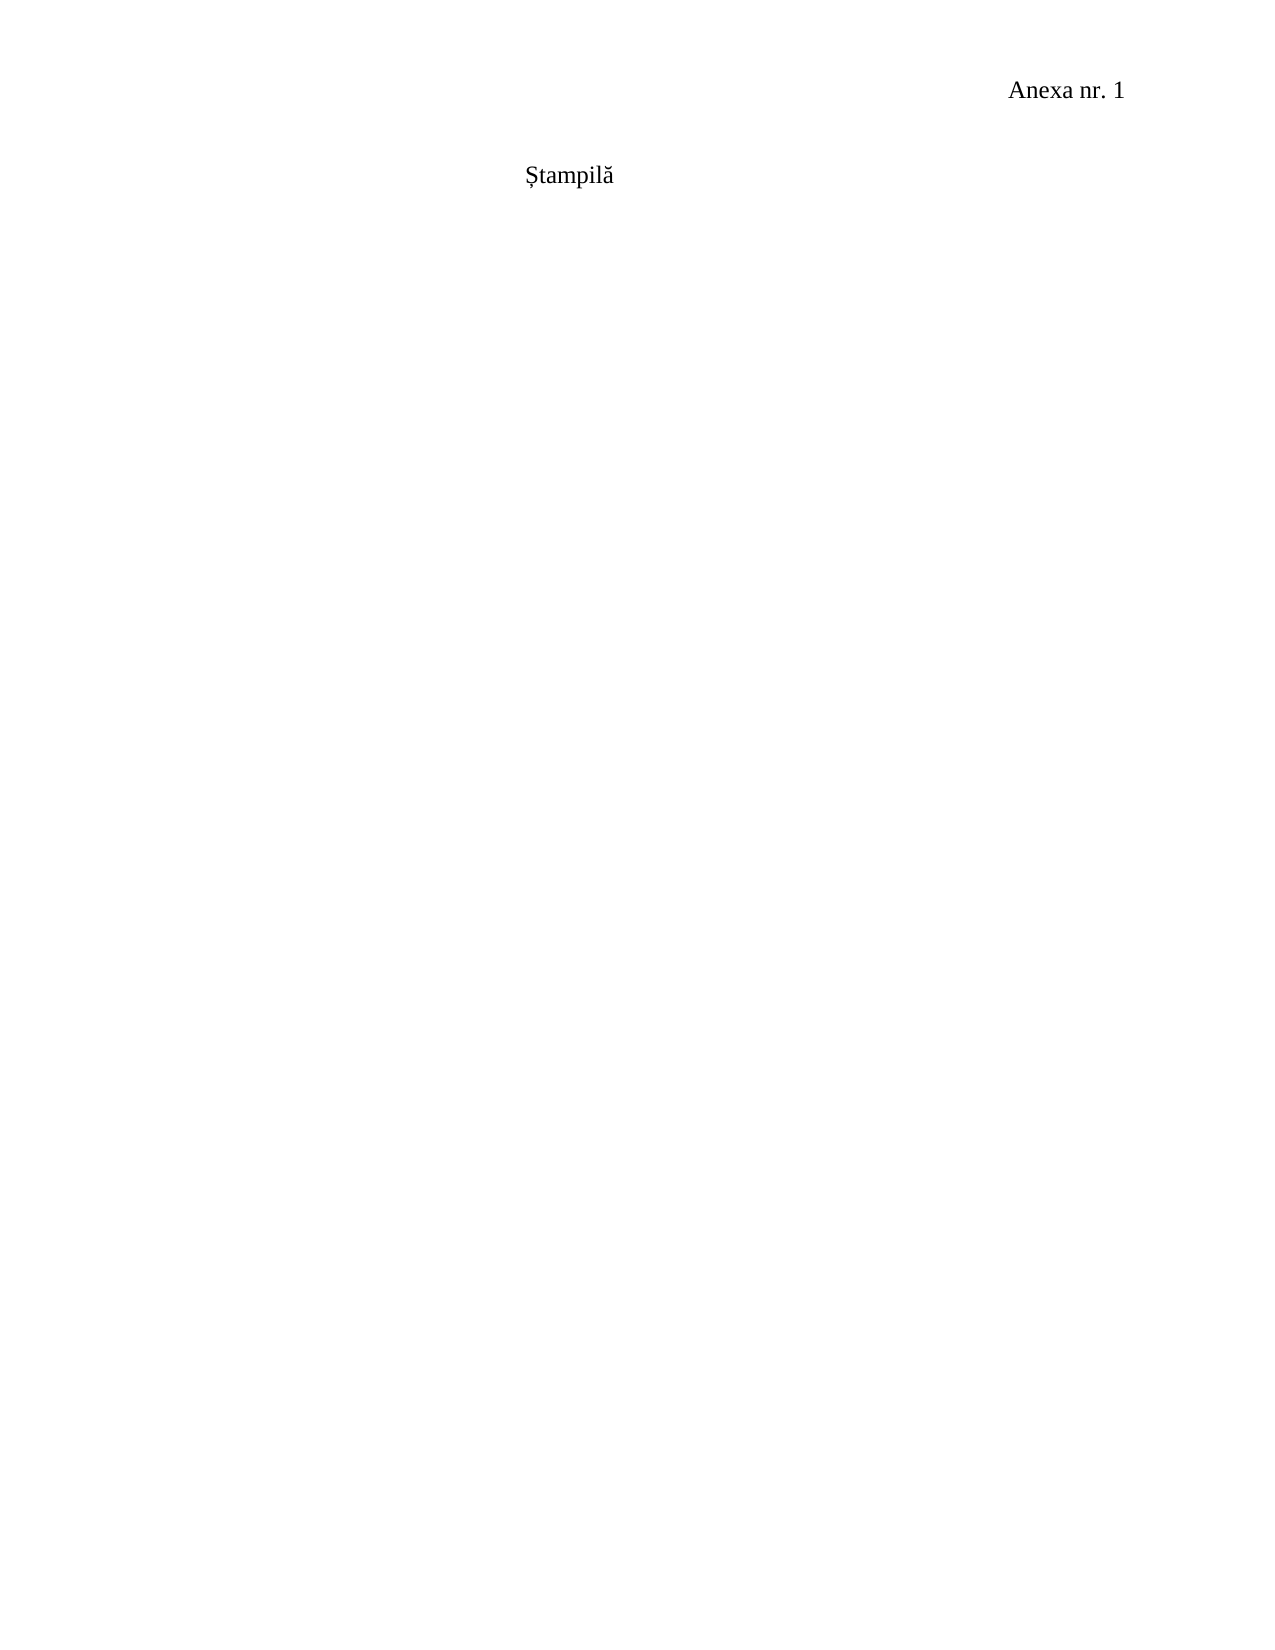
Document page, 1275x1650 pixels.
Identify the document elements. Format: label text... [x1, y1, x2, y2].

text Ștampilă [525, 160, 1125, 188]
